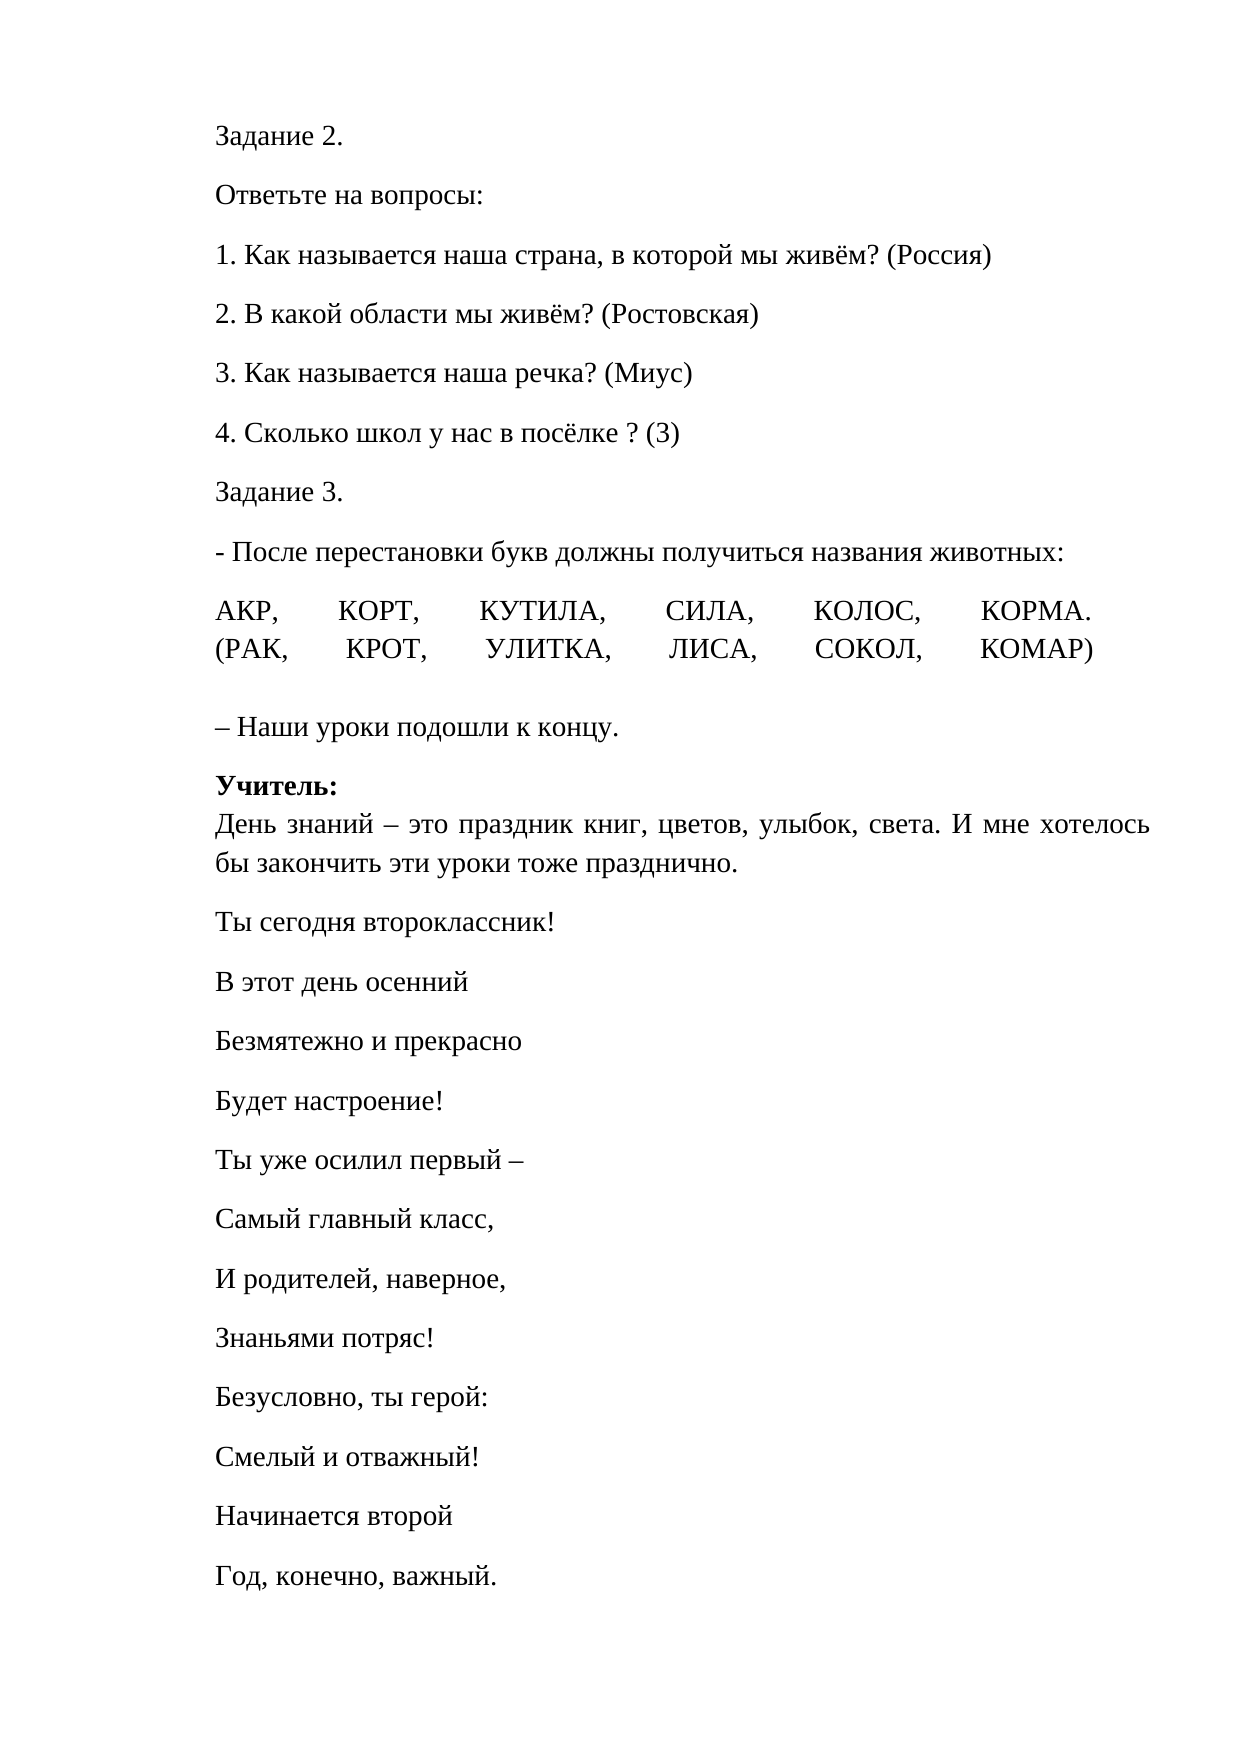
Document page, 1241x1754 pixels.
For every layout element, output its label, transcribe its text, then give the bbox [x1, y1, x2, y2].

text 4. Сколько школ у нас в посёлке ? (3) [215, 415, 1152, 448]
text 3. Как называется наша речка? (Миус) [215, 356, 1152, 389]
text Задание 2. [215, 118, 1152, 152]
text 1. Как называется наша страна, в которой мы живём? (Россия) [215, 237, 1152, 270]
text В этот день осенний [215, 964, 1152, 997]
text 2. В какой области мы живём? (Ростовская) [215, 296, 1152, 330]
text Самый главный класс, [215, 1201, 1152, 1235]
text АКР, КОРТ, КУТИЛА, СИЛА, КОЛОС, КОРМА. (РАК, КРОТ, УЛИТКА, ЛИСА, СОКОЛ, КОМАР) – Наши уроки подошли к концу. [215, 593, 1152, 742]
text Знаньями потряс! [215, 1320, 1152, 1354]
text Ты сегодня второклассник! [215, 904, 1152, 938]
text Учитель: День знаний – это праздник книг, цветов, улыбок, света. И мне хотелось бы закончить эти уроки тоже празднично. [215, 768, 1152, 879]
text Безусловно, ты герой: [215, 1379, 1152, 1413]
text Ты уже осилил первый – [215, 1142, 1152, 1176]
text Будет настроение! [215, 1083, 1152, 1116]
text - После перестановки букв должны получиться названия животных: [215, 534, 1152, 567]
text И родителей, наверное, [215, 1261, 1152, 1294]
text Ответьте на вопросы: [215, 177, 1152, 211]
text Безмятежно и прекрасно [215, 1023, 1152, 1057]
text Задание 3. [215, 474, 1152, 508]
text Смелый и отважный! [215, 1439, 1152, 1472]
text Начинается второй [215, 1498, 1152, 1532]
text Год, конечно, важный. [215, 1558, 1152, 1591]
